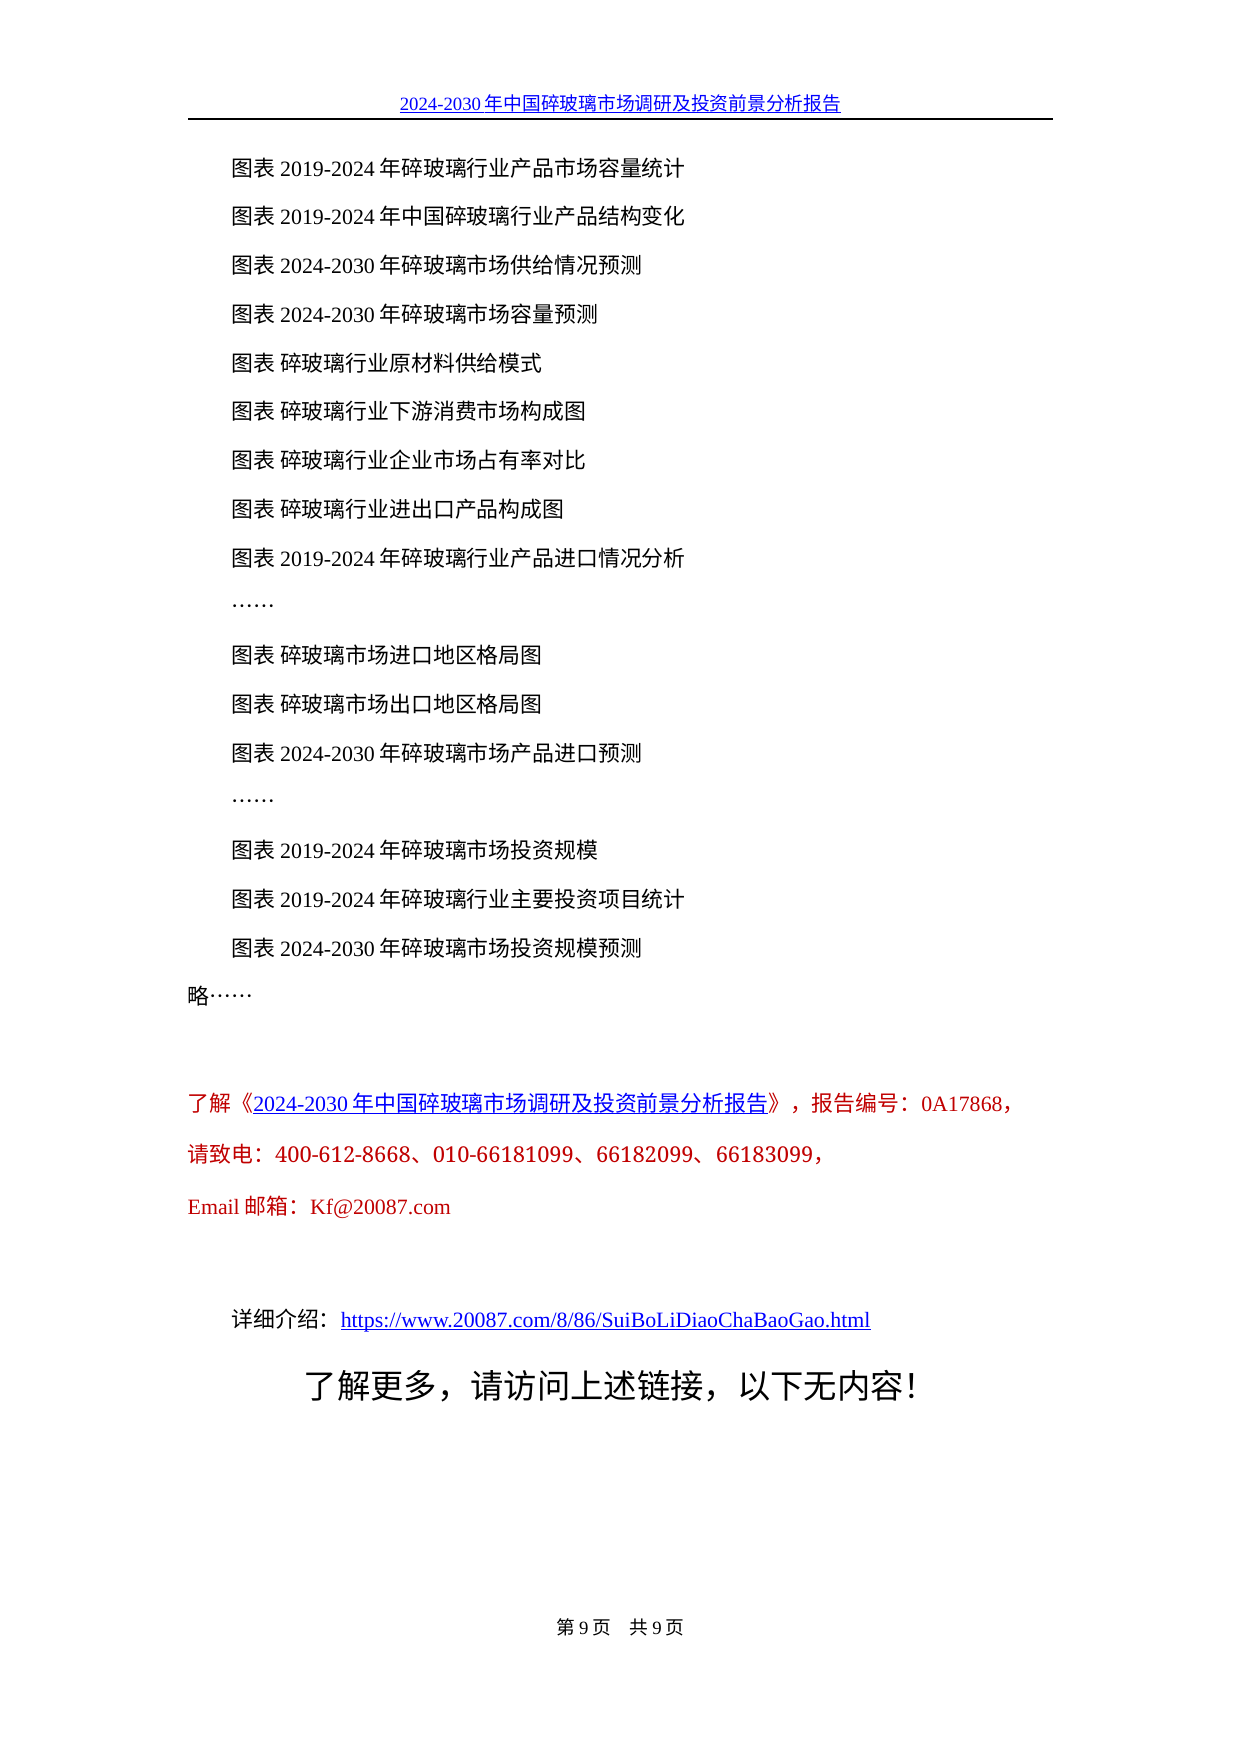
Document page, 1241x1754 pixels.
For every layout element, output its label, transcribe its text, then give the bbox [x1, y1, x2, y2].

text Email邮箱：Kf@20087.com [187, 1188, 1053, 1221]
text 了解《2024-2030年中国碎玻璃市场调研及投资前景分析报告》，报告编号：0A17868， [187, 1085, 1053, 1118]
text 详细介绍：https://www.20087.com/8/86/SuiBoLiDiaoChaBaoGao.html [187, 1301, 1053, 1334]
text 请致电：400-612-8668、010-66181099、66182099、66183099， [187, 1137, 1053, 1169]
title 了解更多，请访问上述链接，以下无内容！ [187, 1351, 1053, 1416]
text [187, 150, 1053, 1011]
